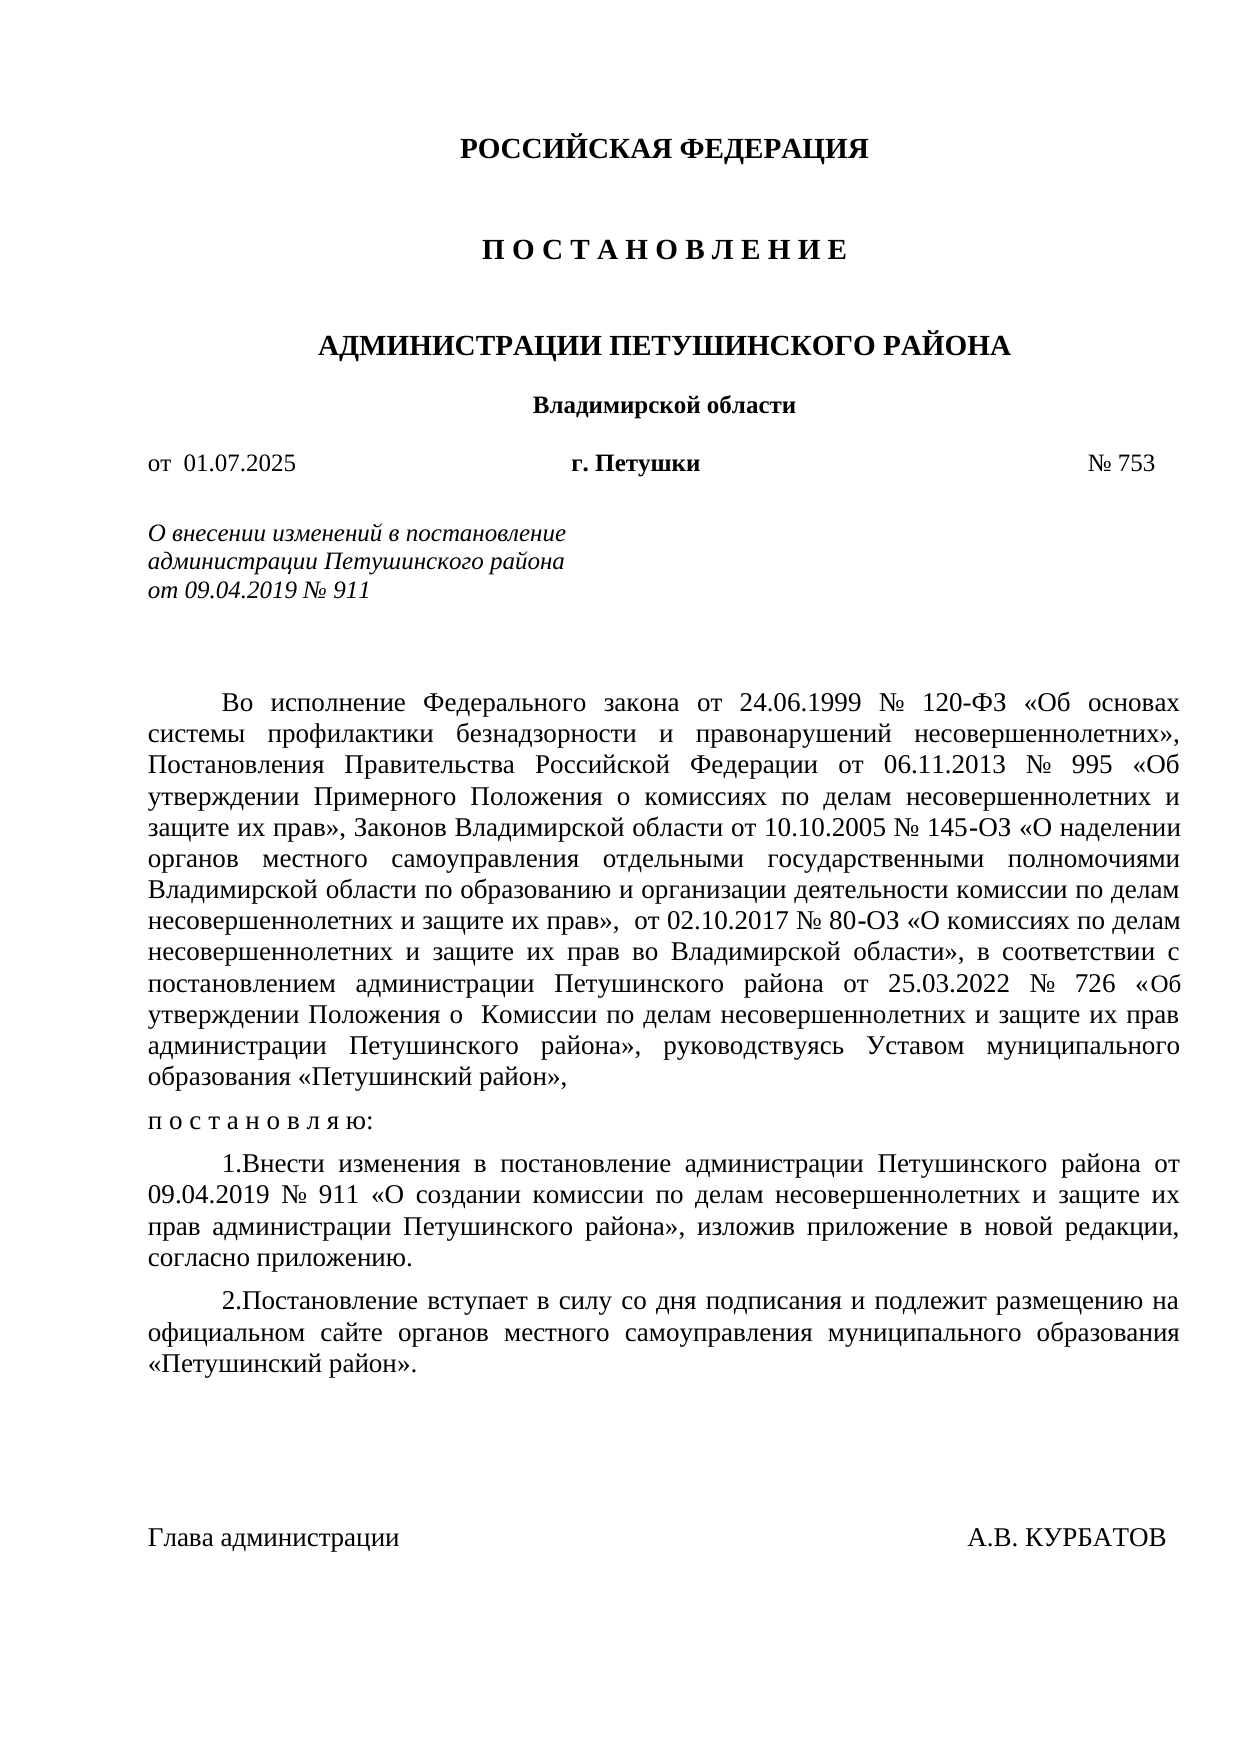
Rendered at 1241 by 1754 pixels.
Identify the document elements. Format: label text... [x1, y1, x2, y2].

text п о с т а н о в л я ю: [148, 1104, 1181, 1135]
text Владимирской области [148, 390, 1181, 419]
text 1.Внести изменения в постановление администрации Петушинского района от 09.04.2019 № 911 «О создании комиссии по делам несовершеннолетних и защите их прав администрации Петушинского района», изложив приложение в новой редакции, согласно приложению. [148, 1147, 1181, 1272]
text 2.Постановление вступает в силу со дня подписания и подлежит размещению на официальном сайте органов местного самоуправления муниципального образования «Петушинский район». [148, 1284, 1181, 1378]
text П О С Т А Н О В Л Е Н И Е [148, 232, 1181, 266]
text от 09.04.2019 № 911 [148, 575, 1181, 604]
text администрации Петушинского района [148, 546, 1181, 575]
text РОССИЙСКАЯ ФЕДЕРАЦИЯ [148, 131, 1181, 165]
text АДМИНИСТРАЦИИ ПЕТУШИНСКОГО РАЙОНА [148, 328, 1181, 361]
text О внесении изменений в постановление [148, 518, 1181, 546]
text Во исполнение Федерального закона от 24.06.1999 № 120-ФЗ «Об основах системы профилактики безнадзорности и правонарушений несовершеннолетних», Постановления Правительства Российской Федерации от 06.11.2013 № 995 «Об утверждении Примерного Положения о комиссиях по делам несовершеннолетних и защите их прав», Законов Владимирской области от 10.10.2005 № 145-ОЗ «О наделении органов местного самоуправления отдельными государственными полномочиями Владимирской области по образованию и организации деятельности комиссии по делам несовершеннолетних и защите их прав», от 02.10.2017 № 80-ОЗ «О комиссиях по делам несовершеннолетних и защите их прав во Владимирской области», в соответствии с постановлением администрации Петушинского района от 25.03.2022 № 726 «Об утверждении Положения о Комиссии по делам несовершеннолетних и защите их прав администрации Петушинского района», руководствуясь Уставом муниципального образования «Петушинский район», [148, 686, 1181, 1091]
text от 01.07.2025 г. Петушки № 753 [148, 448, 1181, 476]
text Глава администрации А.В. КУРБАТОВ [148, 1521, 1181, 1552]
